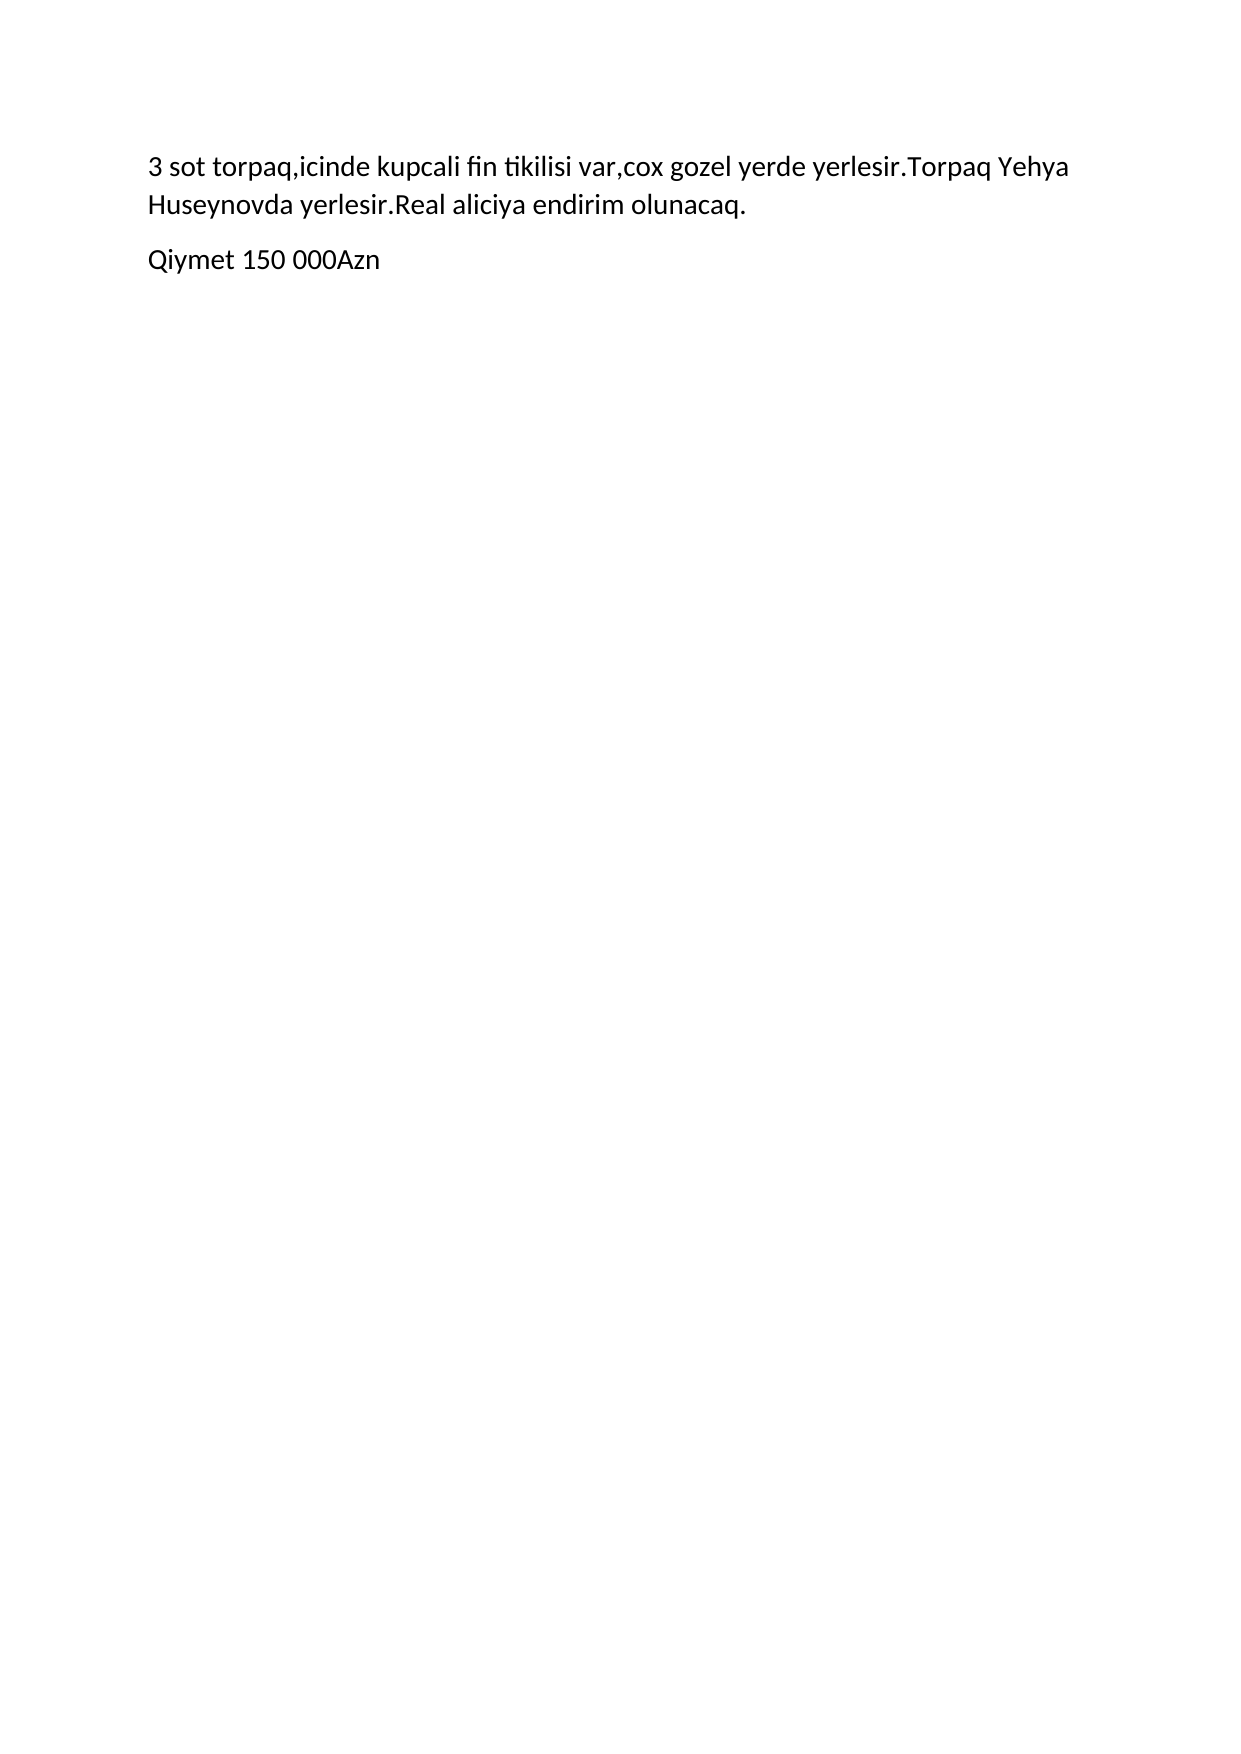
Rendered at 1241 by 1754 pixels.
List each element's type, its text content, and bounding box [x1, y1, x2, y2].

text 3 sot torpaq,icinde kupcali fin tikilisi var,cox gozel yerde yerlesir.Torpaq Yehya Huseynovda yerlesir.Real aliciya endirim olunacaq. [148, 148, 1093, 222]
text Qiymet 150 000Azn [148, 241, 1093, 277]
